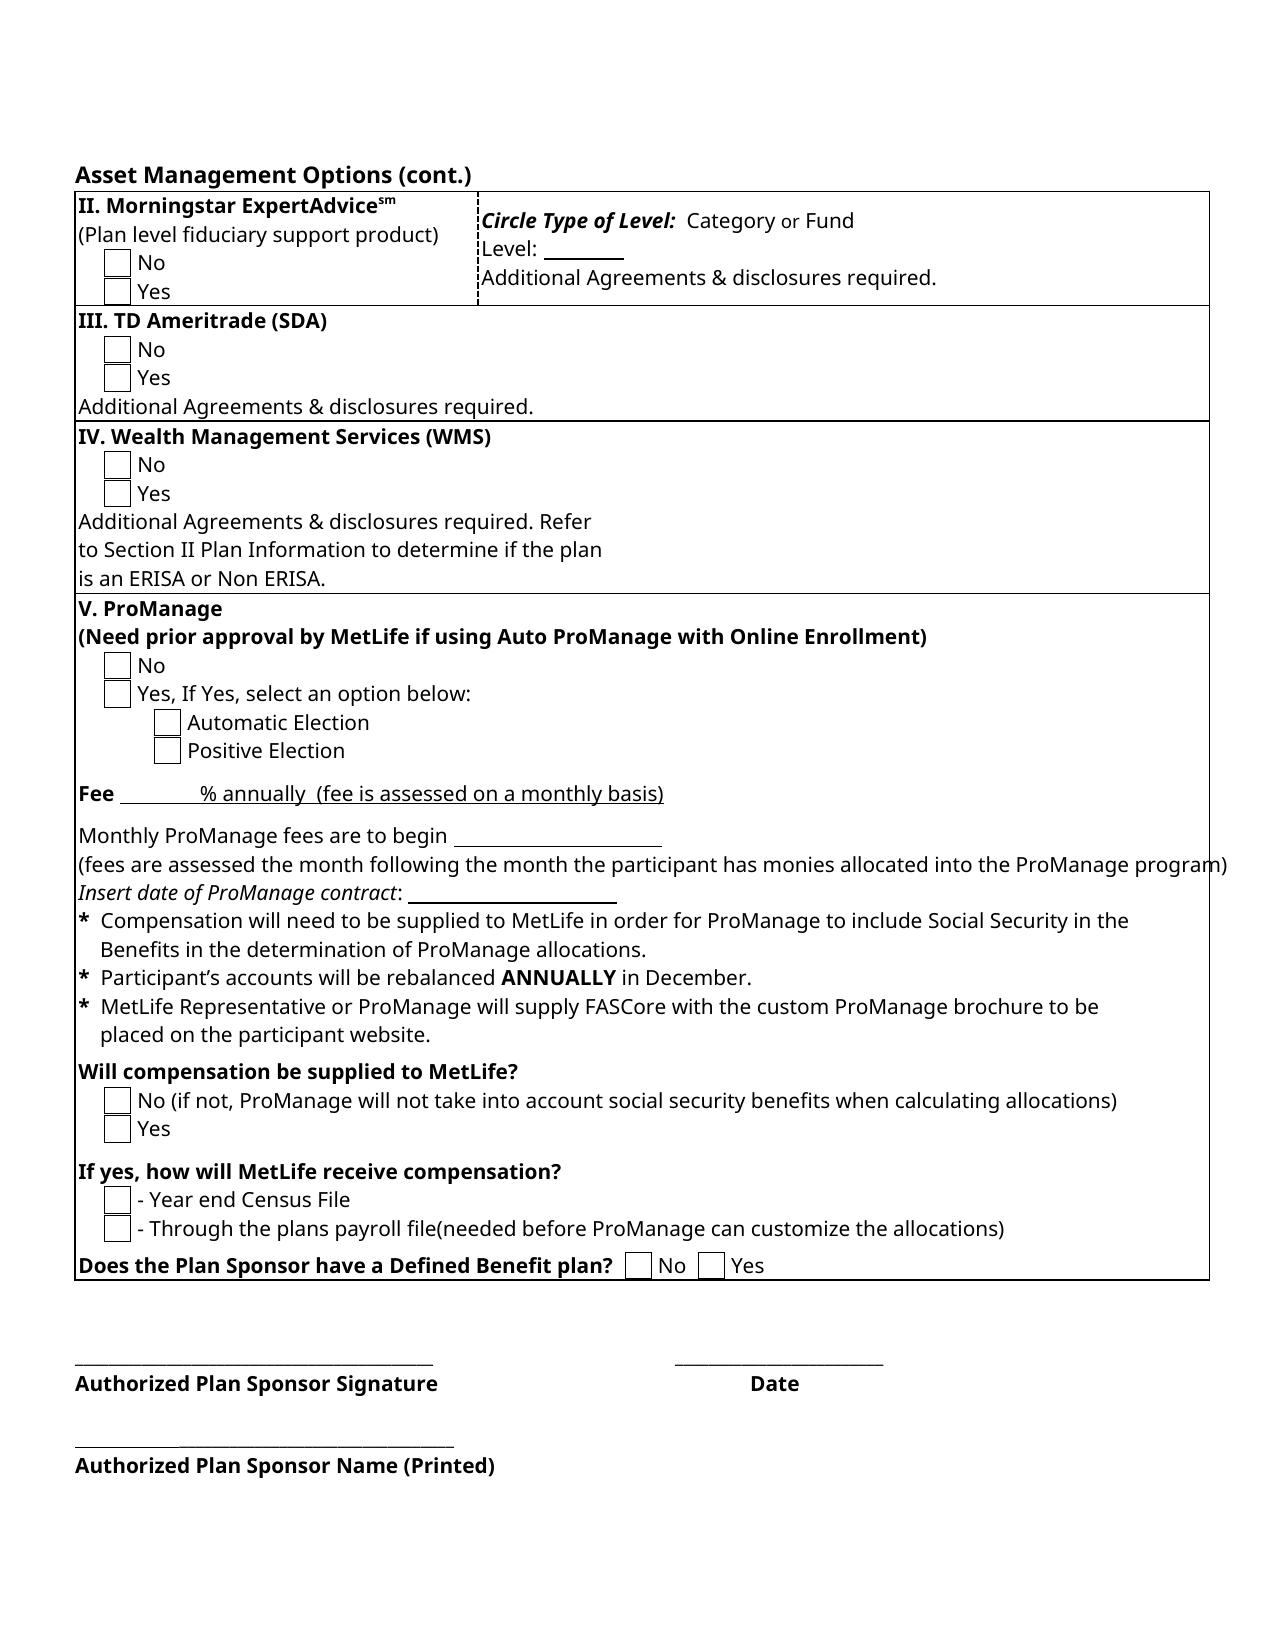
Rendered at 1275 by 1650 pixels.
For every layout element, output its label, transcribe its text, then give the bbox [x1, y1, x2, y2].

table_cell IV. Wealth Management Services (WMS) No Yes Additional Agreements & disclosures required. Refer to Section II Plan Information to determine if the plan is an ERISA or Non ERISA. [76, 422, 619, 592]
table_cell III. TD Ameritrade (SDA) No Yes Additional Agreements & disclosures required. [76, 306, 619, 420]
table_cell [619, 306, 1209, 420]
table_cell V. ProManage (Need prior approval by MetLife if using Auto ProManage with Online Enrollment) No Yes, If Yes, select an option below: Automatic Election Positive Election Fee % annually (fee is assessed on a monthly basis) Monthly ProManage fees are to begin (fees are assessed the month following the month the participant has monies allocated into the ProManage program) Insert date of ProManage contract: * Compensation will need to be supplied to MetLife in order for ProManage to include Social Security in the Benefits in the determination of ProManage allocations. * Participant’s accounts will be rebalanced ANNUALLY in December. * MetLife Representative or ProManage will supply FASCore with the custom ProManage brochure to be placed on the participant website. Will compensation be supplied to MetLife? No (if not, ProManage will not take into account social benefits when calculating allocations) Yes If yes, how will MetLife receive compensation? - Year end Census File - Through the plans payroll file(needed before ProManage can customize the allocations) Does the Plan Sponsor have a Defined Benefit plan? No Yes [76, 594, 1209, 1279]
table_header Asset Management Options (cont.) [75, 159, 1209, 191]
text ___________________________________________ _________________________ [75, 1343, 1200, 1369]
table_cell II. Morningstar ExpertAdvicesm (Plan level fiduciary support ) No Yes [76, 192, 478, 305]
table_cell [619, 422, 1209, 592]
subtitle Authorized Plan Sponsor Name (Printed) [75, 1451, 1209, 1480]
table_cell Circle Type of Level: Category or Fund Level: Additional Agreements & disclosures required. [478, 192, 1209, 305]
text _________________________________ [75, 1423, 1200, 1451]
text Authorized Plan Sponsor Signature Date [75, 1369, 1200, 1397]
